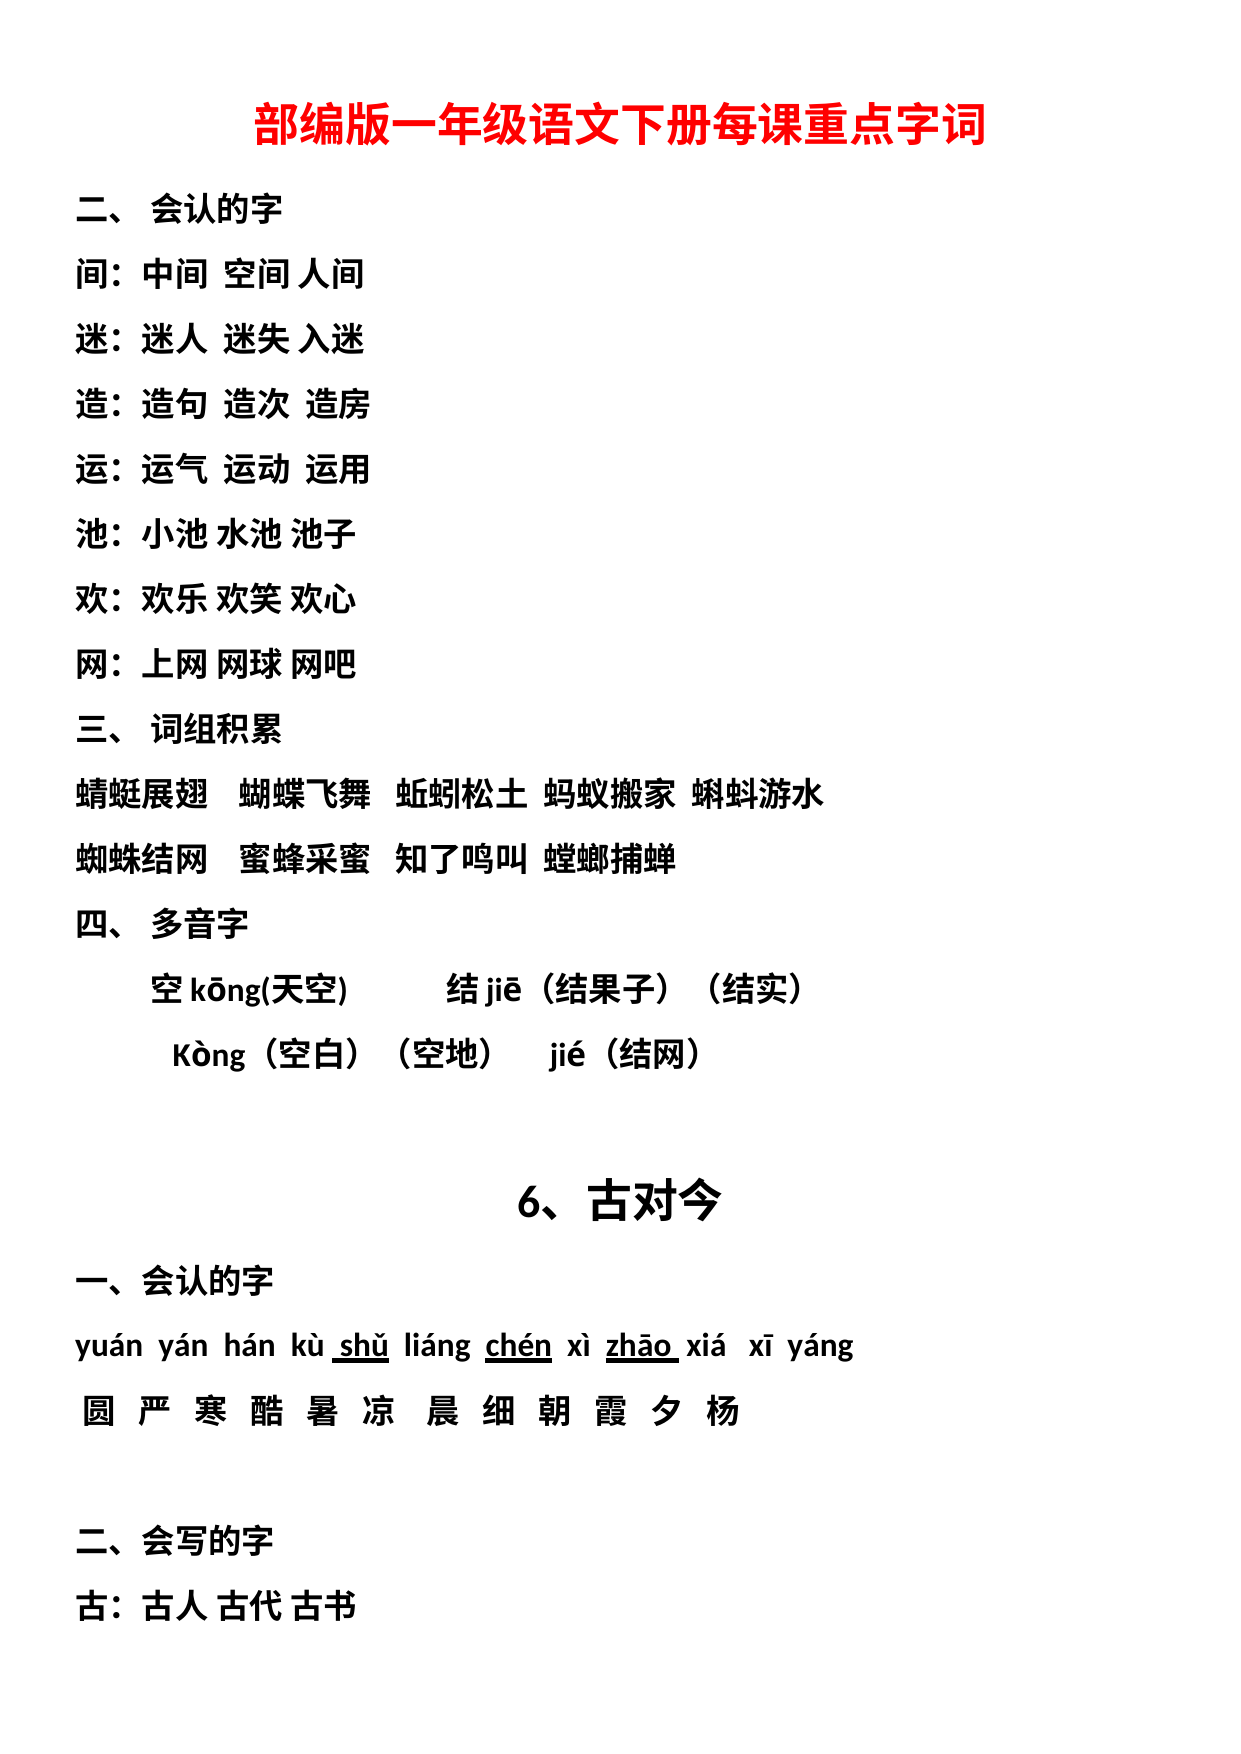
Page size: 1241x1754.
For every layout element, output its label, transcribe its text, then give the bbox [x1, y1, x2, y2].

text yuán yán hán kù shǔ liáng chén xì zhāo xiá xī yáng [75, 1312, 1165, 1377]
text 蜻蜓展翅 蝴蝶飞舞 蚯蚓松土 蚂蚁搬家 蝌蚪游水 [75, 759, 1165, 824]
text Kòng（空白）（空地） jié（结网） [150, 1019, 1165, 1084]
list 会认的字 [75, 174, 1165, 239]
list 多音字 [75, 889, 1165, 954]
text 6、古对今 [75, 1149, 1165, 1247]
text 一、会认的字 [75, 1247, 1165, 1312]
text 间：中间 空间 人间 [75, 239, 1165, 304]
text 造：造句 造次 造房 [75, 369, 1165, 434]
text 迷：迷人 迷失 入迷 [75, 304, 1165, 369]
list 词组积累 [75, 694, 1165, 759]
text 蜘蛛结网 蜜蜂采蜜 知了鸣叫 螳螂捕蝉 [75, 824, 1165, 889]
text 古：古人 古代 古书 [75, 1572, 1165, 1637]
text 网：上网 网球 网吧 [75, 629, 1165, 694]
text 池：小池 水池 池子 [75, 499, 1165, 564]
text 圆 严 寒 酷 暑 凉 晨 细 朝 霞 夕 杨 [75, 1377, 1165, 1442]
text 运：运气 运动 运用 [75, 434, 1165, 499]
text 欢：欢乐 欢笑 欢心 [75, 564, 1165, 629]
text 空kōng(天空) 结jiē（结果子）（结实） [150, 954, 1165, 1019]
text 二、会写的字 [75, 1507, 1165, 1572]
